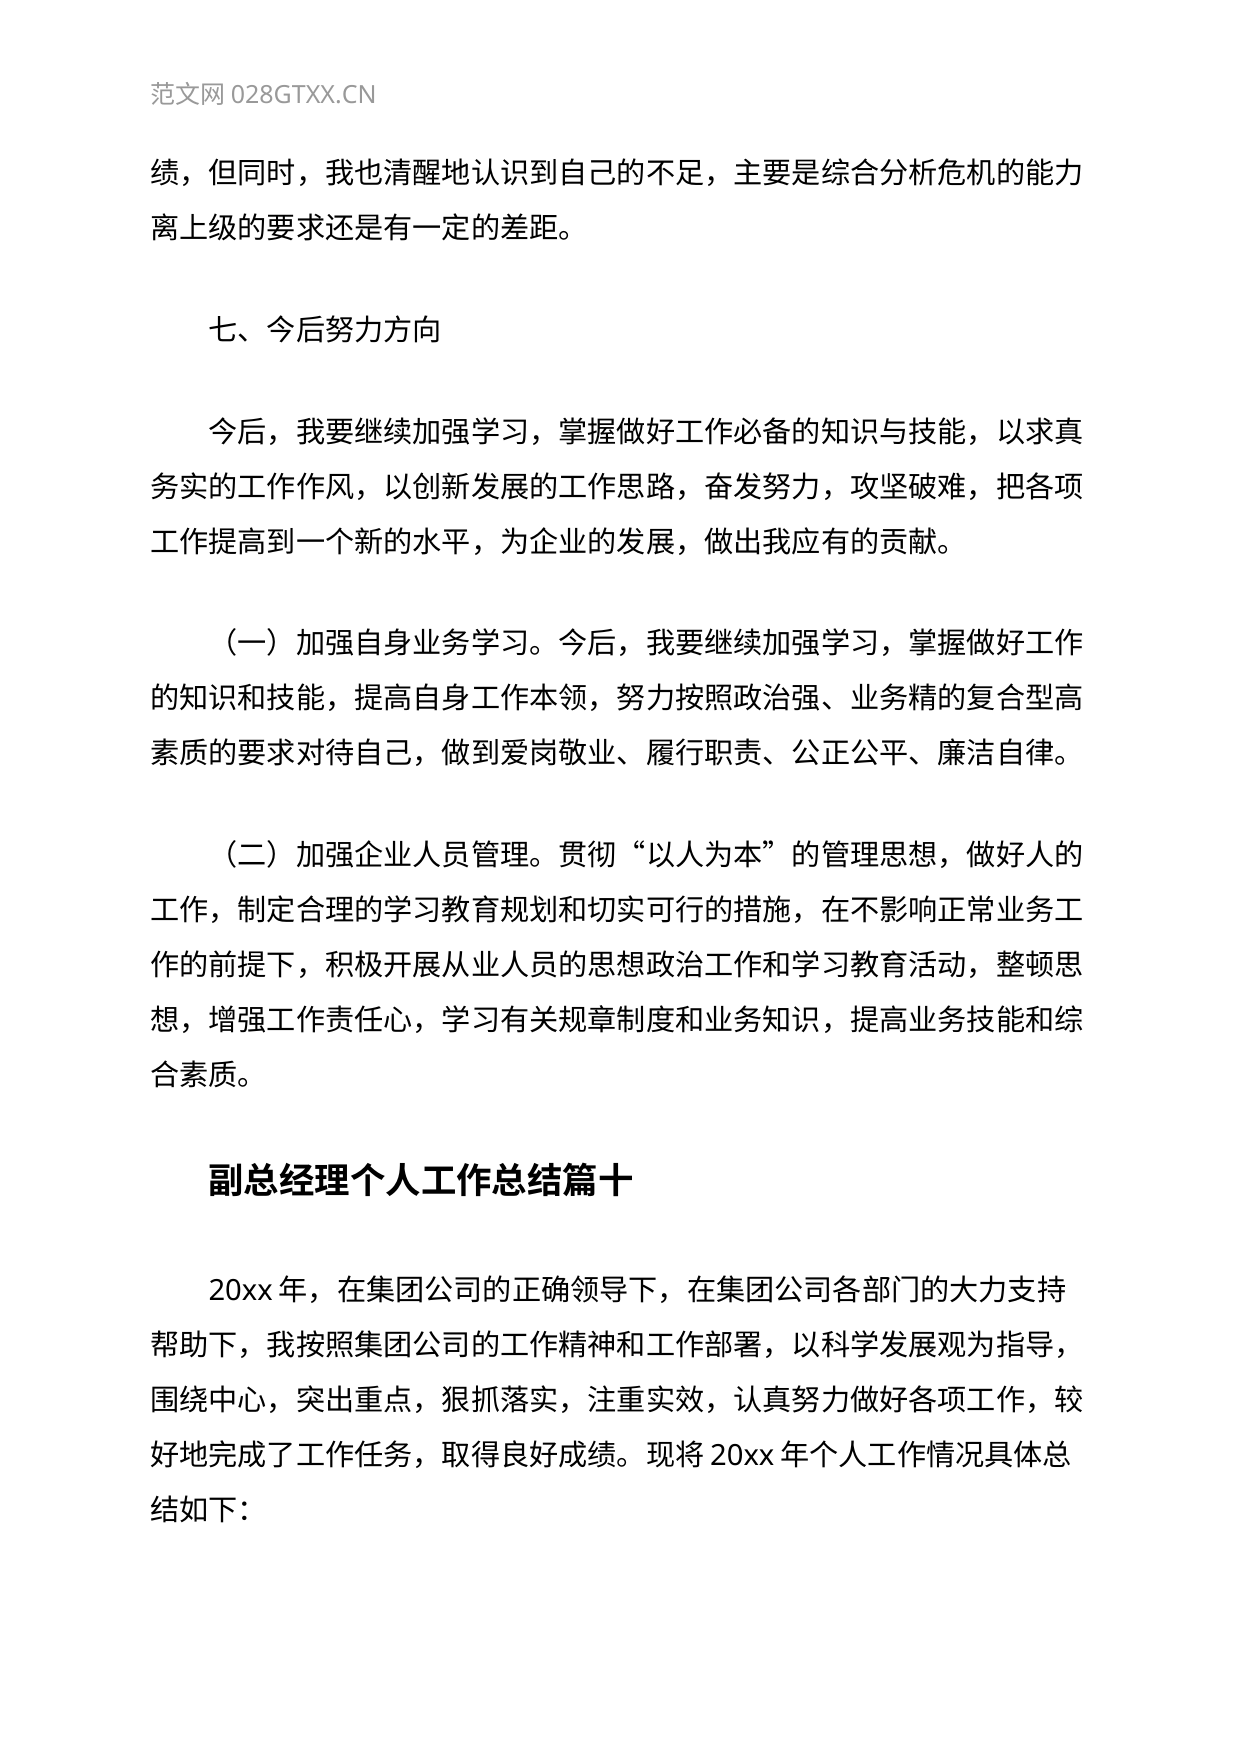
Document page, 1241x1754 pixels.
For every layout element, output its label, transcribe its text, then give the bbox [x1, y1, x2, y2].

text 七、今后努力方向 [150, 307, 1090, 349]
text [150, 150, 1090, 247]
text （一）加强自身业务学习。今后，我要继续加强学习，掌握做好工作的知识和技能，提高自身工作本领，努力按照政治强、业务精的复合型高素质的要求对待自己，做到爱岗敬业、履行职责、公正公平、廉洁自律。 [150, 620, 1090, 772]
text 副总经理个人工作总结篇十 [150, 1153, 1090, 1204]
text 今后，我要继续加强学习，掌握做好工作必备的知识与技能，以求真务实的工作作风，以创新发展的工作思路，奋发努力，攻坚破难，把各项工作提高到一个新的水平，为企业的发展，做出我应有的贡献。 [150, 408, 1090, 561]
text 20xx年，在集团公司的正确领导下，在集团公司各部门的大力支持帮助下，我按照集团公司的工作精神和工作部署，以科学发展观为指导，围绕中心，突出重点，狠抓落实，注重实效，认真努力做好各项工作，较好地完成了工作任务，取得良好成绩。现将20xx年个人工作情况具体总结如下： [150, 1266, 1090, 1528]
text （二）加强企业人员管理。贯彻“以人为本”的管理思想，做好人的工作，制定合理的学习教育规划和切实可行的措施，在不影响正常业务工作的前提下，积极开展从业人员的思想政治工作和学习教育活动，整顿思想，增强工作责任心，学习有关规章制度和业务知识，提高业务技能和综合素质。 [150, 832, 1090, 1093]
